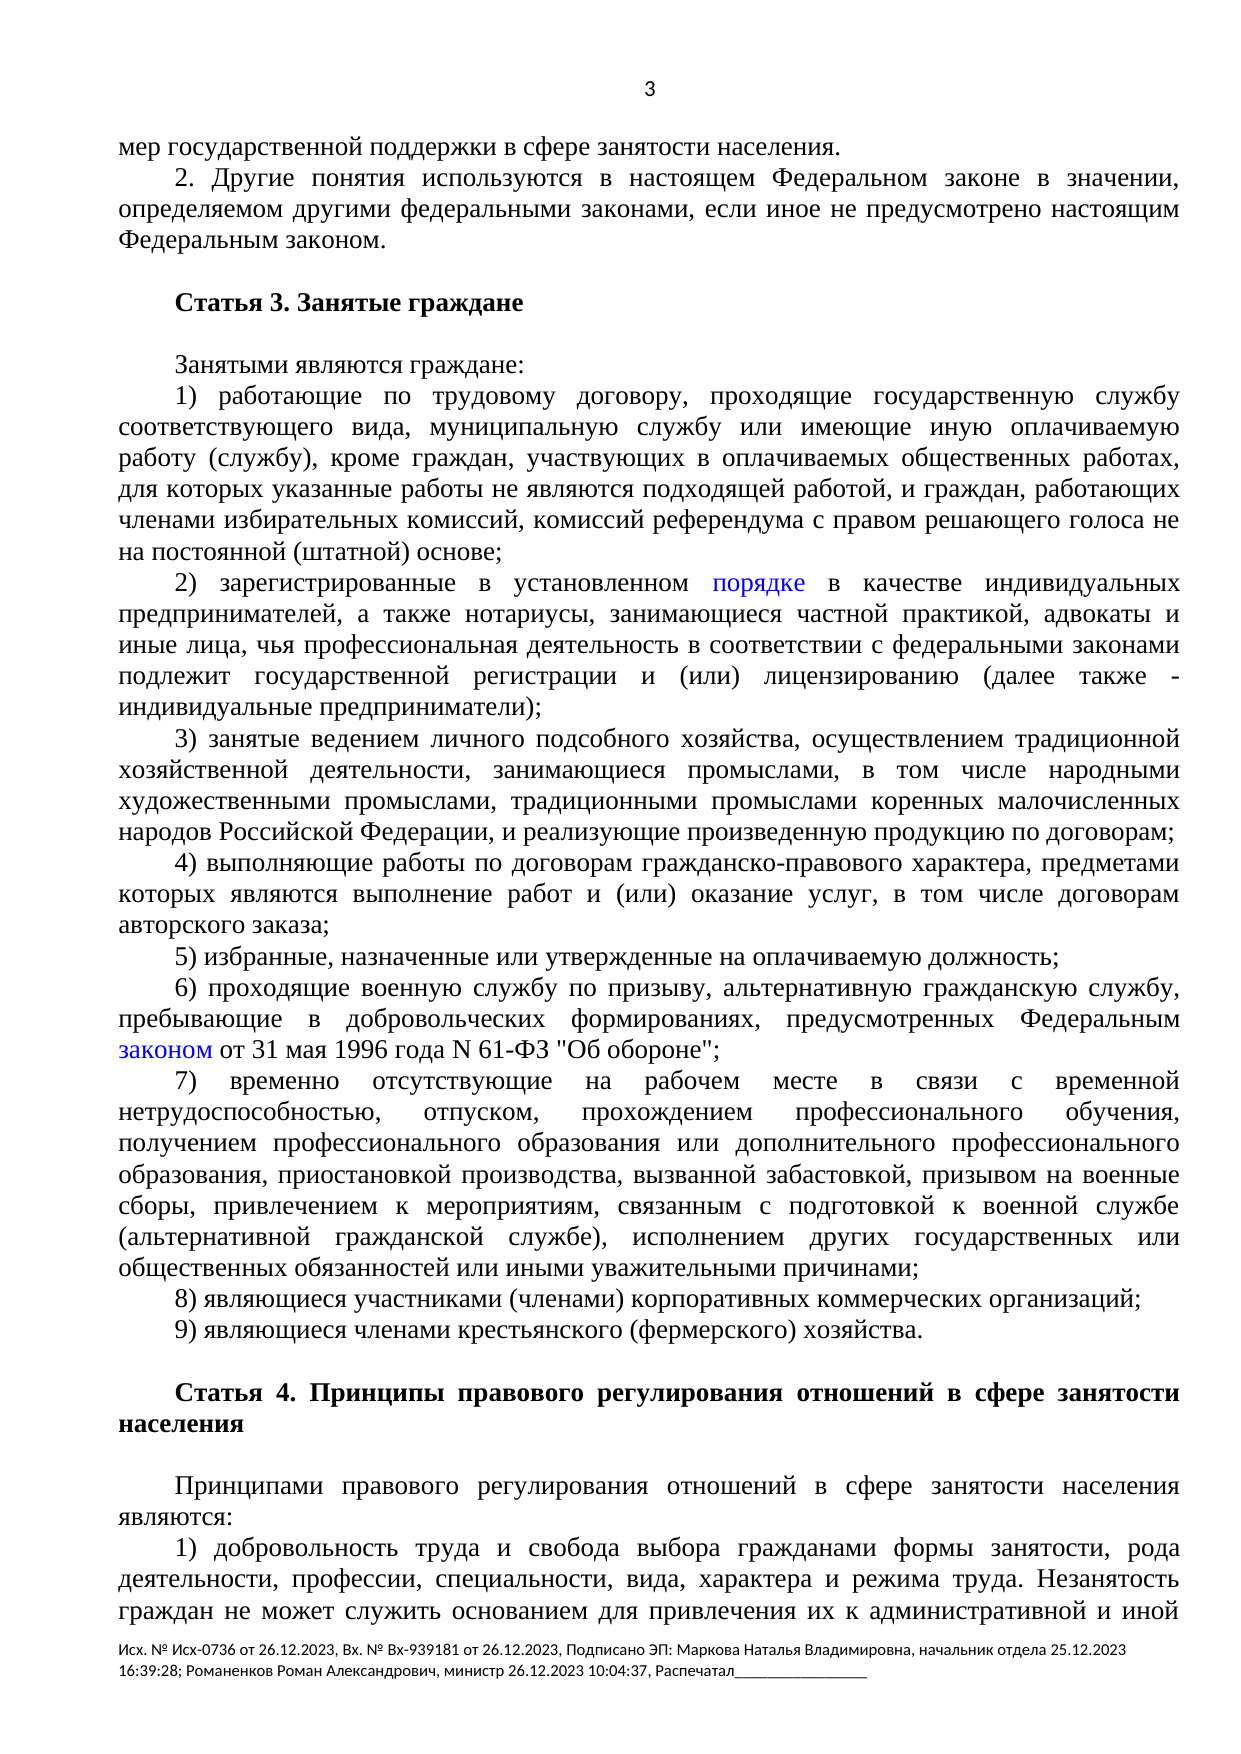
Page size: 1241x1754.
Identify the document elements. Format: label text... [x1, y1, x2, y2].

text Принципами правового регулирования отношений в сфере занятости населения являются: [118, 1469, 1181, 1531]
text 3) занятые ведением личного подсобного хозяйства, осуществлением традиционной хозяйственной деятельности, занимающиеся промыслами, в том числе народными художественными промыслами, традиционными промыслами коренных малочисленных народов Российской Федерации, и реализующие произведенную продукцию по договорам; [118, 722, 1181, 846]
text 4) выполняющие работы по договорам гражданско-правового характера, предметами которых являются выполнение работ и (или) оказание услуг, в том числе договорам авторского заказа; [118, 846, 1181, 940]
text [118, 130, 1181, 161]
text 9) являющиеся членами крестьянского (фермерского) хозяйства. [118, 1313, 1181, 1344]
text 6) проходящие военную службу по призыву, альтернативную гражданскую службу, пребывающие в добровольческих формированиях, предусмотренных Федеральным законом от 31 мая 1996 года N 61-ФЗ "Об обороне"; [118, 971, 1181, 1064]
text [118, 1531, 1181, 1625]
title Статья 4. Принципы правового регулирования отношений в сфере занятости населения [118, 1376, 1181, 1438]
text 1) работающие по трудовому договору, проходящие государственную службу соответствующего вида, муниципальную службу или имеющие иную оплачиваемую работу (службу), кроме граждан, участвующих в оплачиваемых общественных работах, для которых указанные работы не являются подходящей работой, и граждан, работающих членами избирательных комиссий, комиссий референдума с правом решающего голоса не на постоянной (штатной) основе; [118, 379, 1181, 566]
text 2) зарегистрированные в установленном порядке в качестве индивидуальных предпринимателей, а также нотариусы, занимающиеся частной практикой, адвокаты и иные лица, чья профессиональная деятельность в соответствии с федеральными законами подлежит государственной регистрации и (или) лицензированию (далее также - индивидуальные предприниматели); [118, 566, 1181, 722]
text Занятыми являются граждане: [118, 348, 1181, 379]
title Статья 3. Занятые граждане [118, 286, 1181, 317]
text 7) временно отсутствующие на рабочем месте в связи с временной нетрудоспособностью, отпуском, прохождением профессионального обучения, получением профессионального образования или дополнительного профессионального образования, приостановкой производства, вызванной забастовкой, призывом на военные сборы, привлечением к мероприятиям, связанным с подготовкой к военной службе (альтернативной гражданской службе), исполнением других государственных или общественных обязанностей или иными уважительными причинами; [118, 1064, 1181, 1282]
text 5) избранные, назначенные или утвержденные на оплачиваемую должность; [118, 940, 1181, 971]
text 8) являющиеся участниками (членами) корпоративных коммерческих организаций; [118, 1282, 1181, 1313]
text 2. Другие понятия используются в настоящем Федеральном законе в значении, определяемом другими федеральными законами, если иное не предусмотрено настоящим Федеральным законом. [118, 161, 1181, 254]
